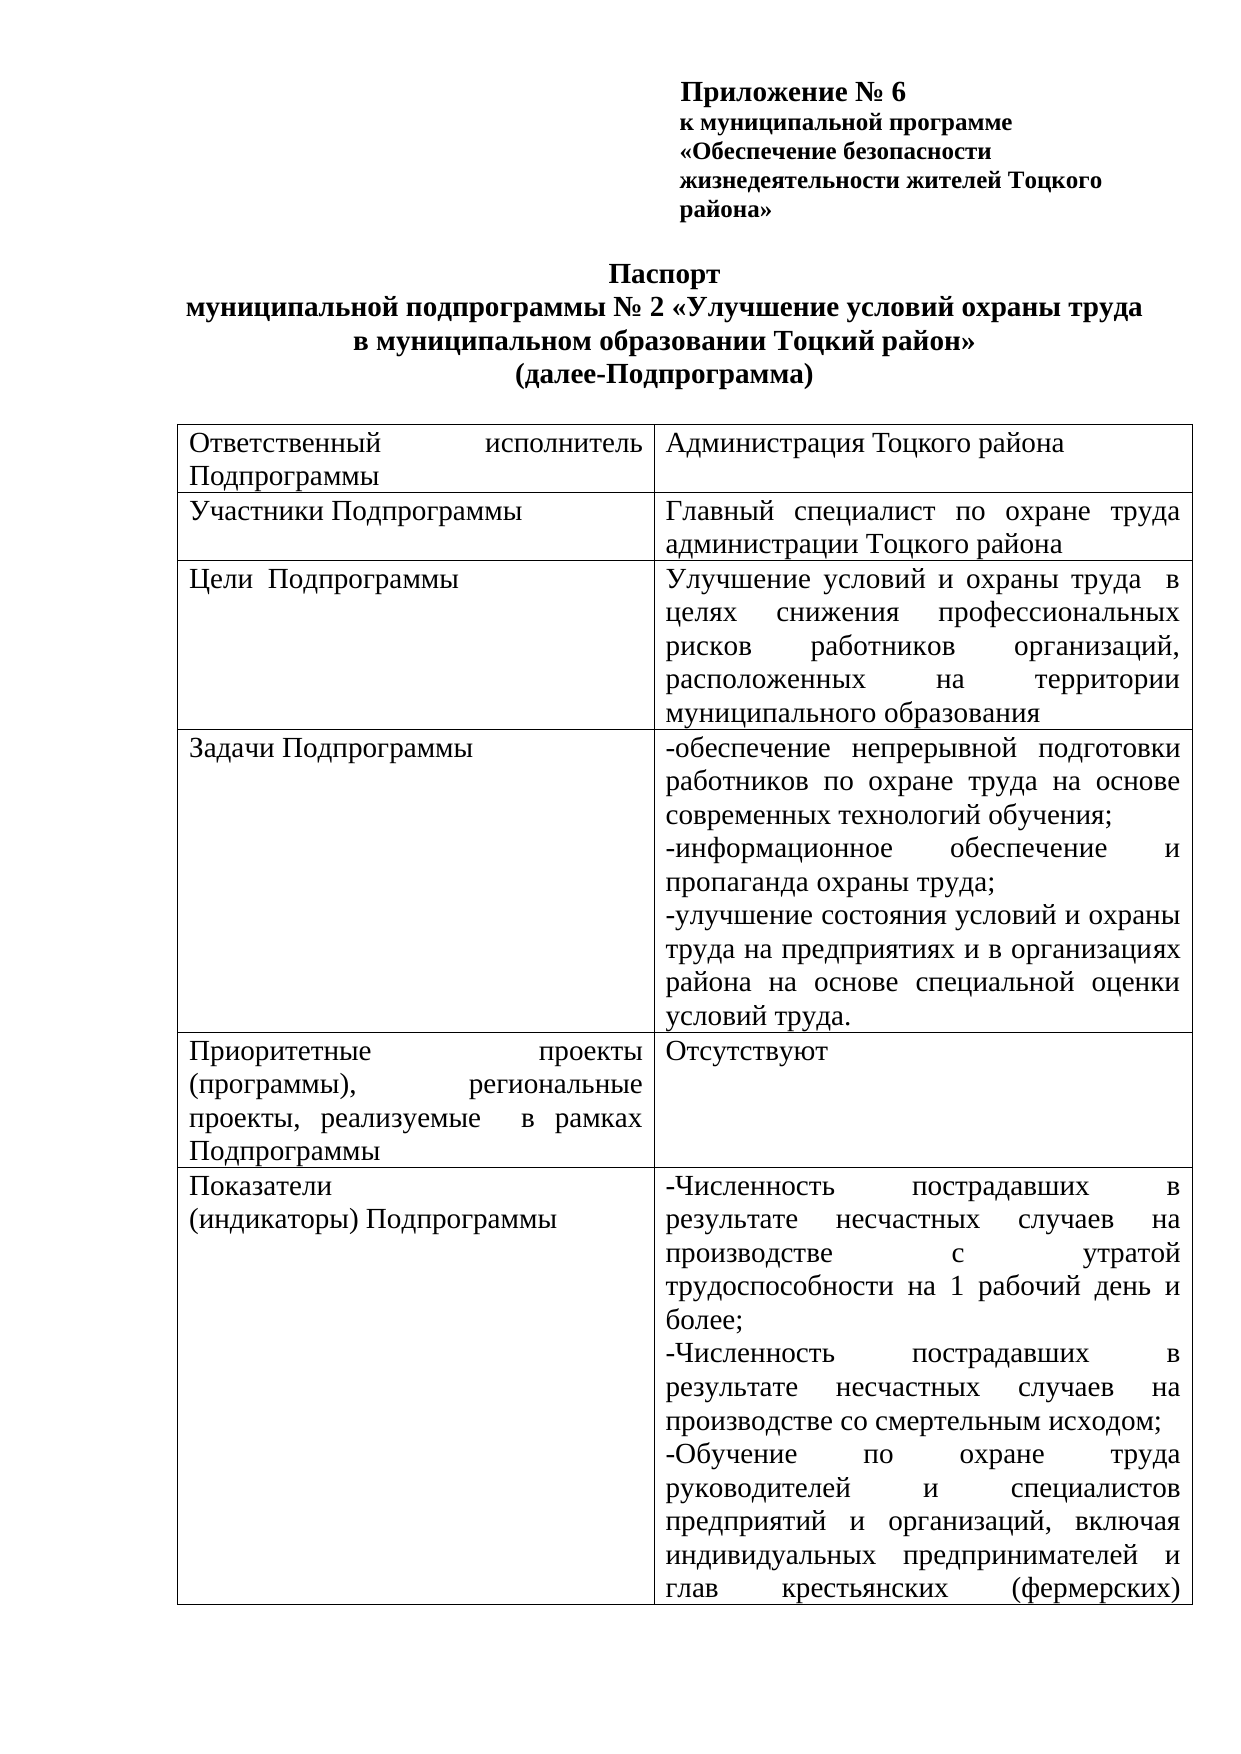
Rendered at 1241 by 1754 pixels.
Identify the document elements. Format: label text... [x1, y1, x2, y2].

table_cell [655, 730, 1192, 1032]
text Паспорт [177, 256, 1152, 289]
text (далее-Подпрограмма) [177, 357, 1152, 390]
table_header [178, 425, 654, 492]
text муниципальной подпрограммы № 2 «Улучшение условий охраны труда в муниципальном образовании Тоцкий район» [177, 289, 1152, 357]
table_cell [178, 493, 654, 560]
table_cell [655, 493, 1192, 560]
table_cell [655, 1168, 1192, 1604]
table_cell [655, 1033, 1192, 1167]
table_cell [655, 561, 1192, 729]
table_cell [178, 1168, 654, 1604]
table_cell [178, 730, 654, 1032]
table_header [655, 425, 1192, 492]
subtitle к муниципальной программе «Обеспечение безопасности жизнедеятельности жителей Тоцкого района» [679, 107, 1152, 222]
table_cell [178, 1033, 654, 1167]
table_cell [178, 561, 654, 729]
text Приложение № 6 [177, 74, 1152, 107]
